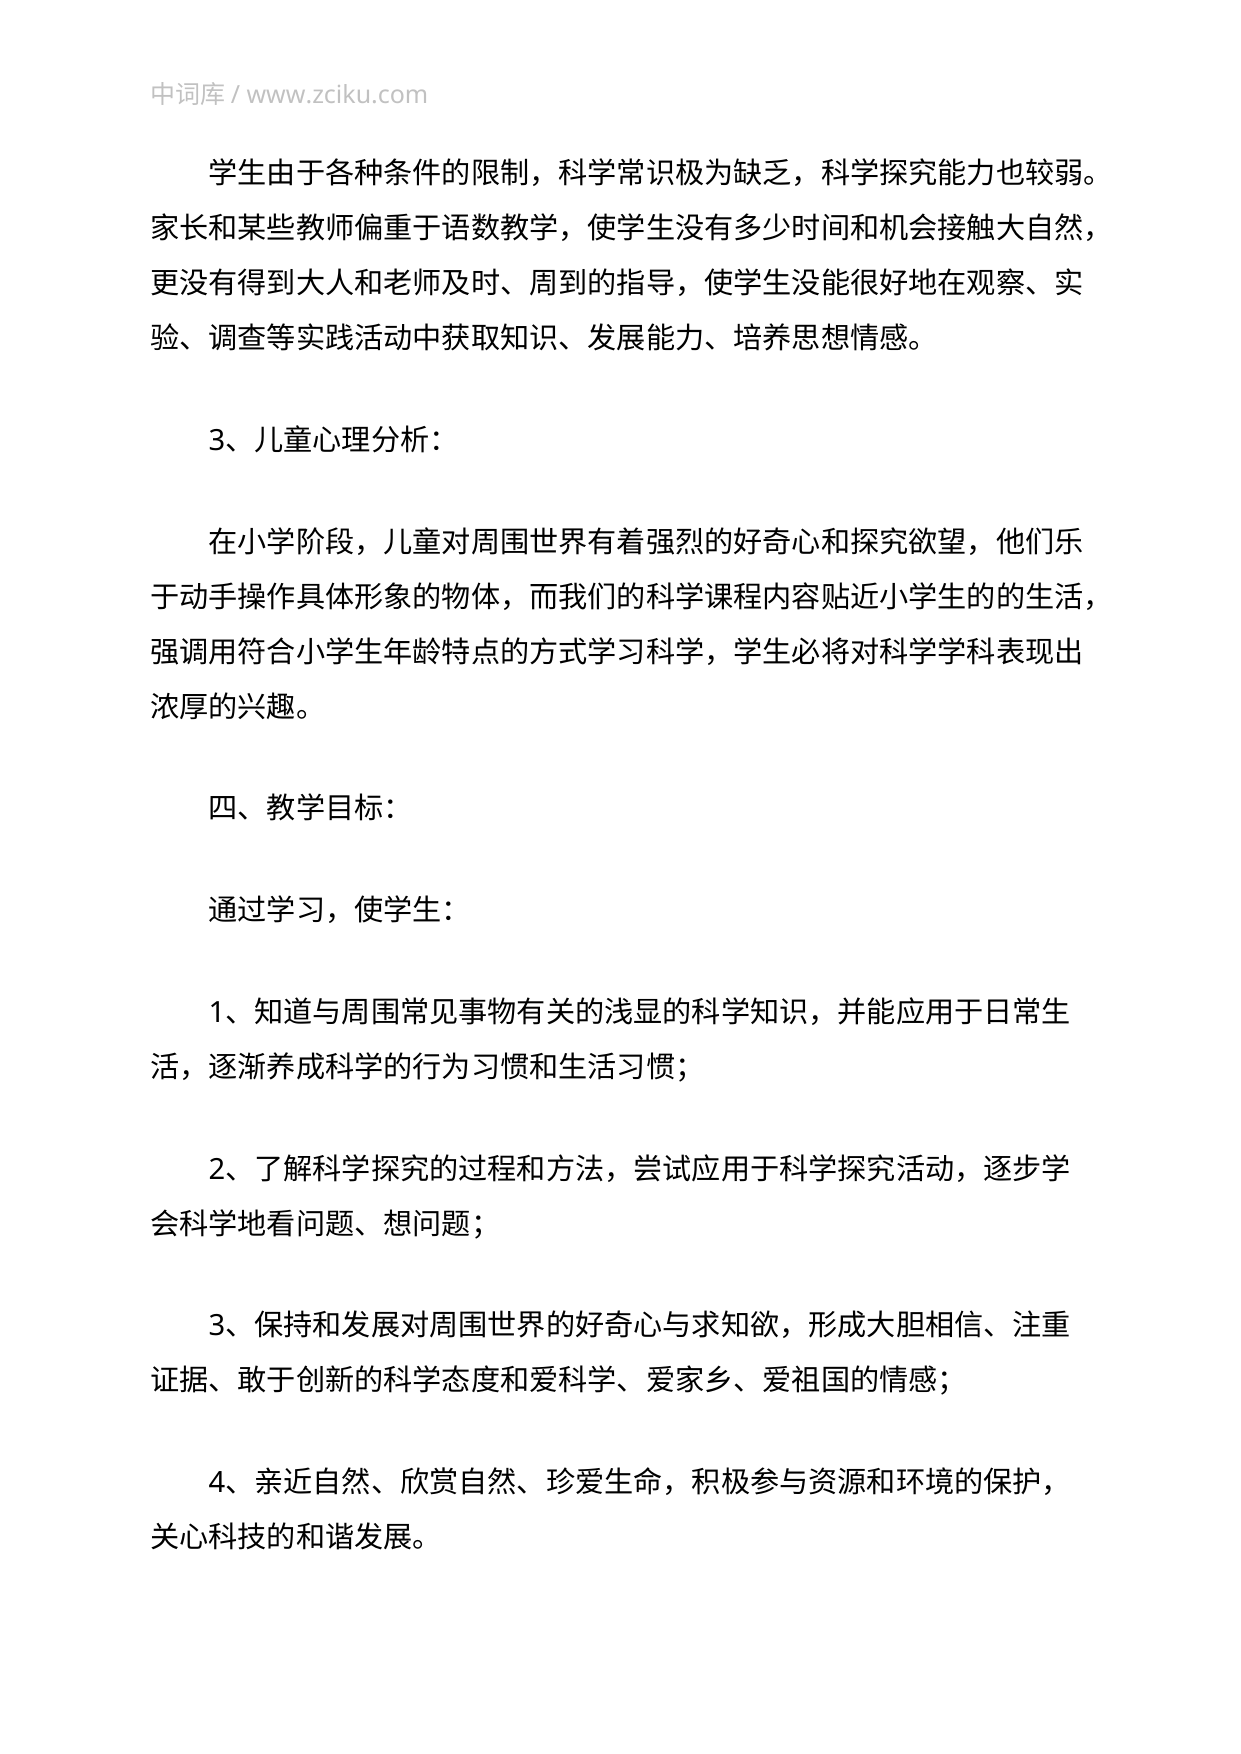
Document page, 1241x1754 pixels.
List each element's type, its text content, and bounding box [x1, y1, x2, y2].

text 1、知道与周围常见事物有关的浅显的科学知识，并能应用于日常生活，逐渐养成科学的行为习惯和生活习惯； [150, 988, 1090, 1086]
text 四、教学目标： [150, 785, 1090, 827]
text 3、保持和发展对周围世界的好奇心与求知欲，形成大胆相信、注重证据、敢于创新的科学态度和爱科学、爱家乡、爱祖国的情感； [150, 1302, 1090, 1399]
text 3、儿童心理分析： [150, 416, 1090, 459]
text 在小学阶段，儿童对周围世界有着强烈的好奇心和探究欲望，他们乐于动手操作具体形象的物体，而我们的科学课程内容贴近小学生的的生活，强调用符合小学生年龄特点的方式学习科学，学生必将对科学学科表现出浓厚的兴趣。 [150, 518, 1090, 725]
text 通过学习，使学生： [150, 887, 1090, 929]
text 2、了解科学探究的过程和方法，尝试应用于科学探究活动，逐步学会科学地看问题、想问题； [150, 1145, 1090, 1242]
text 学生由于各种条件的限制，科学常识极为缺乏，科学探究能力也较弱。家长和某些教师偏重于语数教学，使学生没有多少时间和机会接触大自然，更没有得到大人和老师及时、周到的指导，使学生没能很好地在观察、实验、调查等实践活动中获取知识、发展能力、培养思想情感。 [150, 150, 1090, 357]
text 4、亲近自然、欣赏自然、珍爱生命，积极参与资源和环境的保护，关心科技的和谐发展。 [150, 1459, 1090, 1556]
